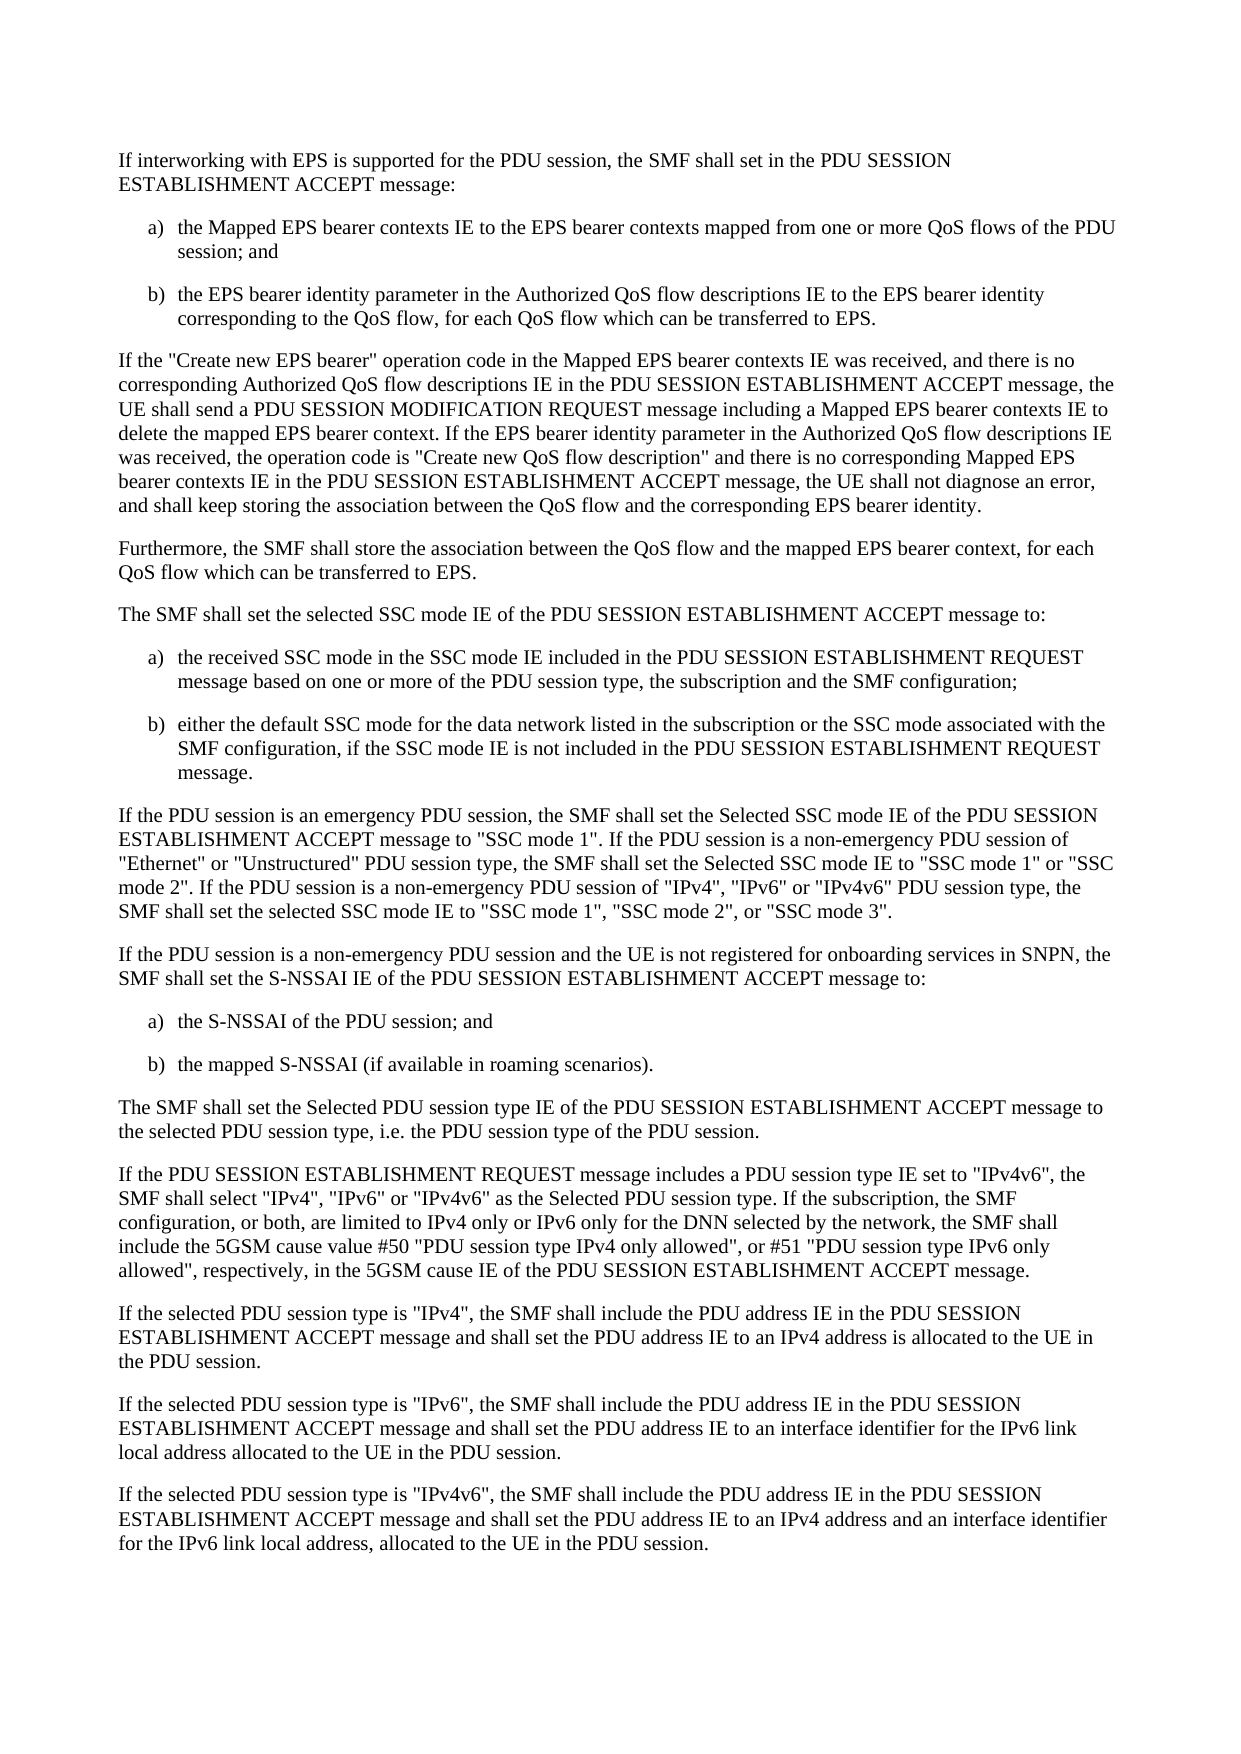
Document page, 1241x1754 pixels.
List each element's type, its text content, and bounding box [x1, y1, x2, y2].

text a) the received SSC mode in the SSC mode IE included in the PDU SESSION ESTABLISHMENT REQUEST message based on one or more of the PDU session type, the subscription and the SMF configuration; [148, 645, 1122, 693]
text a) the S-NSSAI of the PDU session; and [148, 1009, 1122, 1033]
text a) the Mapped EPS bearer contexts IE to the EPS bearer contexts mapped from one or more QoS flows of the PDU session; and [148, 214, 1122, 263]
text If the selected PDU session type is "IPv4v6", the SMF shall include the PDU address IE in the PDU SESSION ESTABLISHMENT ACCEPT message and shall set the PDU address IE to an IPv4 address and an interface identifier for the IPv6 link local address, allocated to the UE in the PDU session. [118, 1482, 1122, 1554]
text If the PDU session is an emergency PDU session, the SMF shall set the Selected SSC mode IE of the PDU SESSION ESTABLISHMENT ACCEPT message to "SSC mode 1". If the PDU session is a non-emergency PDU session of "Ethernet" or "Unstructured" PDU session type, the SMF shall set the Selected SSC mode IE to "SSC mode 1" or "SSC mode 2". If the PDU session is a non-emergency PDU session of "IPv4", "IPv6" or "IPv4v6" PDU session type, the SMF shall set the selected SSC mode IE to "SSC mode 1", "SSC mode 2", or "SSC mode 3". [118, 803, 1122, 923]
text b) either the default SSC mode for the data network listed in the subscription or the SSC mode associated with the SMF configuration, if the SSC mode IE is not included in the PDU SESSION ESTABLISHMENT REQUEST message. [148, 712, 1122, 784]
text Furthermore, the SMF shall store the association between the QoS flow and the mapped EPS bearer context, for each QoS flow which can be transferred to EPS. [118, 536, 1122, 584]
text If the selected PDU session type is "IPv6", the SMF shall include the PDU address IE in the PDU SESSION ESTABLISHMENT ACCEPT message and shall set the PDU address IE to an interface identifier for the IPv6 link local address allocated to the UE in the PDU session. [118, 1391, 1122, 1464]
text The SMF shall set the Selected PDU session type IE of the PDU SESSION ESTABLISHMENT ACCEPT message to the selected PDU session type, i.e. the PDU session type of the PDU session. [118, 1094, 1122, 1143]
text b) the EPS bearer identity parameter in the Authorized QoS flow descriptions IE to the EPS bearer identity corresponding to the QoS flow, for each QoS flow which can be transferred to EPS. [148, 281, 1122, 329]
text b) the mapped S-NSSAI (if available in roaming scenarios). [148, 1052, 1122, 1076]
text If the selected PDU session type is "IPv4", the SMF shall include the PDU address IE in the PDU SESSION ESTABLISHMENT ACCEPT message and shall set the PDU address IE to an IPv4 address is allocated to the UE in the PDU session. [118, 1301, 1122, 1373]
text If the PDU SESSION ESTABLISHMENT REQUEST message includes a PDU session type IE set to "IPv4v6", the SMF shall select "IPv4", "IPv6" or "IPv4v6" as the Selected PDU session type. If the subscription, the SMF configuration, or both, are limited to IPv4 only or IPv6 only for the DNN selected by the network, the SMF shall include the 5GSM cause value #50 "PDU session type IPv4 only allowed", or #51 "PDU session type IPv6 only allowed", respectively, in the 5GSM cause IE of the PDU SESSION ESTABLISHMENT ACCEPT message. [118, 1161, 1122, 1282]
text The SMF shall set the selected SSC mode IE of the PDU SESSION ESTABLISHMENT ACCEPT message to: [118, 602, 1122, 626]
text If the "Create new EPS bearer" operation code in the Mapped EPS bearer contexts IE was received, and there is no corresponding Authorized QoS flow descriptions IE in the PDU SESSION ESTABLISHMENT ACCEPT message, the UE shall send a PDU SESSION MODIFICATION REQUEST message including a Mapped EPS bearer contexts IE to delete the mapped EPS bearer context. If the EPS bearer identity parameter in the Authorized QoS flow descriptions IE was received, the operation code is "Create new QoS flow description" and there is no corresponding Mapped EPS bearer contexts IE in the PDU SESSION ESTABLISHMENT ACCEPT message, the UE shall not diagnose an error, and shall keep storing the association between the QoS flow and the corresponding EPS bearer identity. [118, 348, 1122, 517]
text If interworking with EPS is supported for the PDU session, the SMF shall set in the PDU SESSION ESTABLISHMENT ACCEPT message: [118, 148, 1122, 196]
text If the PDU session is a non-emergency PDU session and the UE is not registered for onboarding services in SNPN, the SMF shall set the S-NSSAI IE of the PDU SESSION ESTABLISHMENT ACCEPT message to: [118, 942, 1122, 990]
